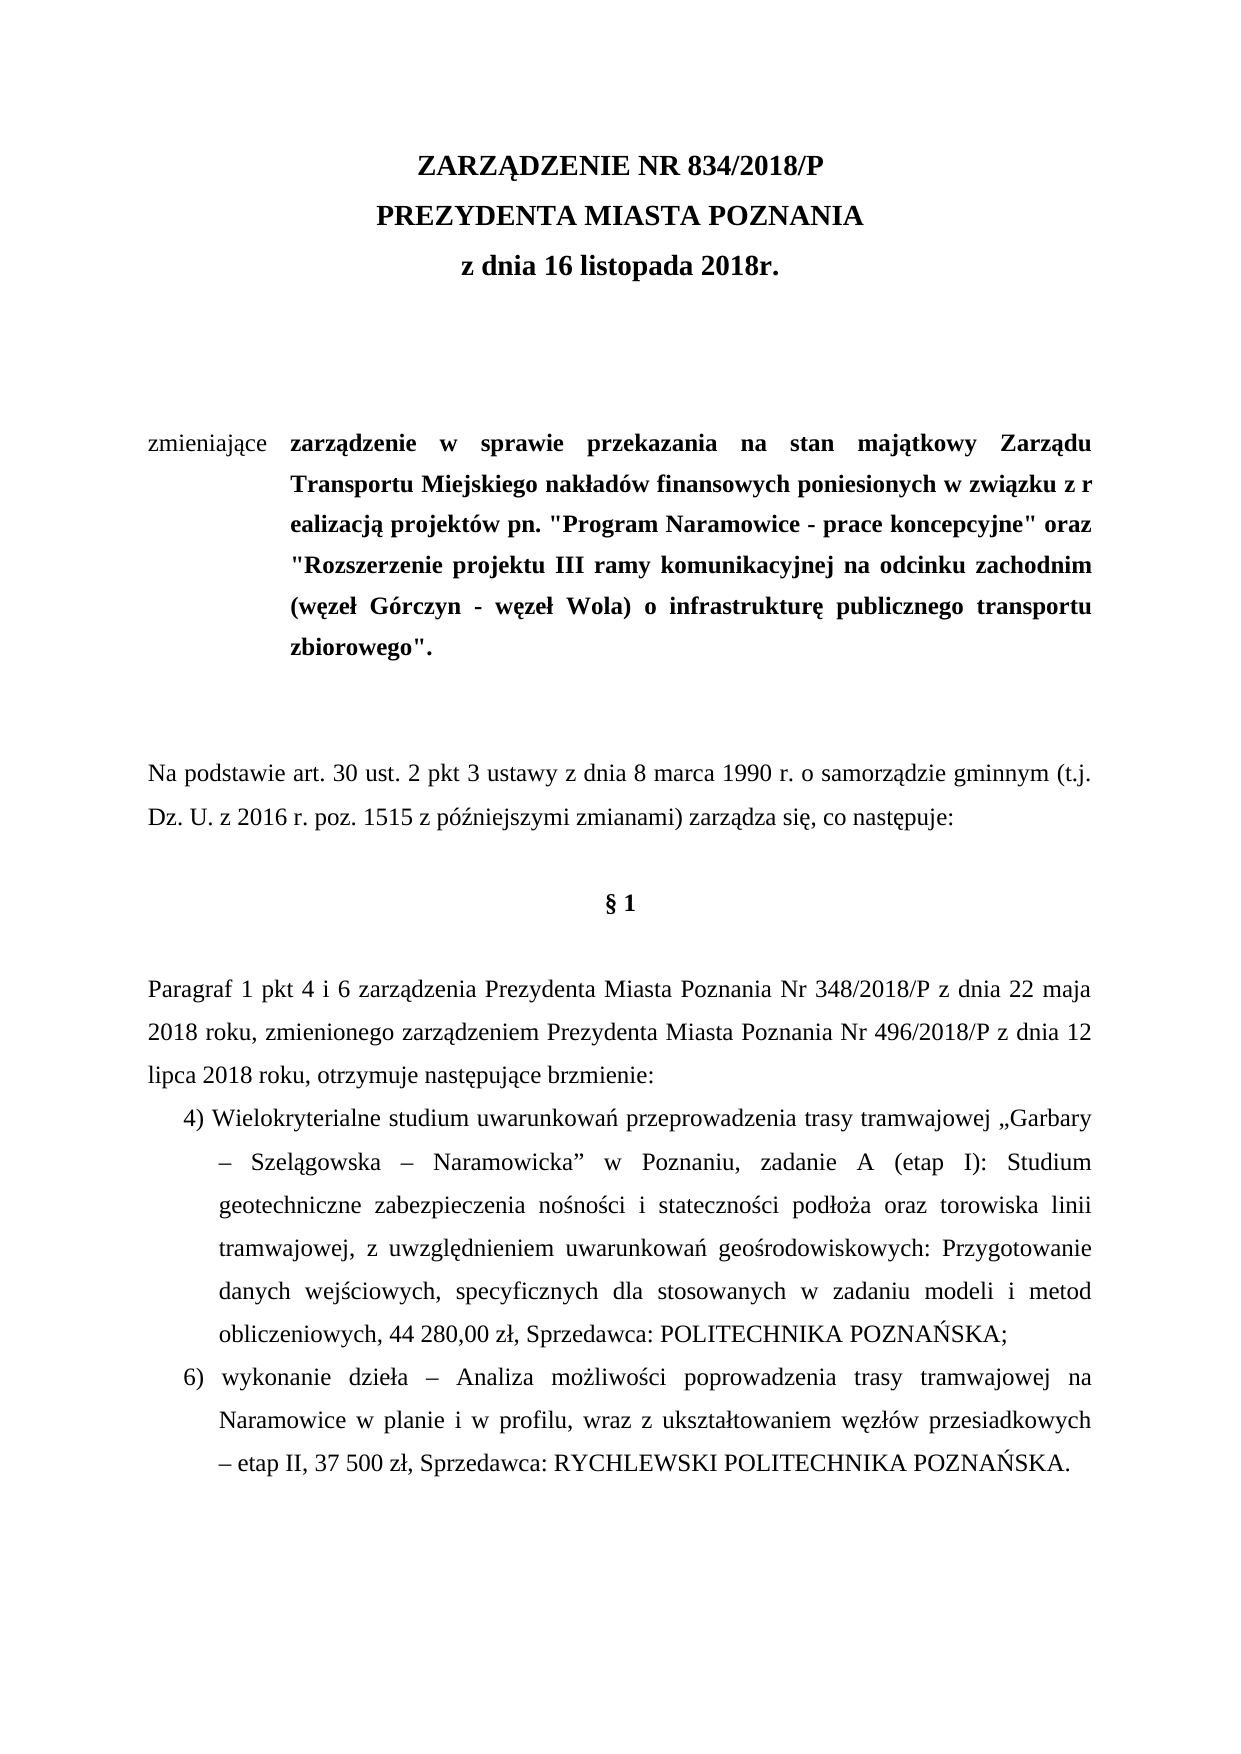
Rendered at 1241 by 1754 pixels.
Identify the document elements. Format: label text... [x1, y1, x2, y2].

text 4) Wielokryterialne studium uwarunkowań przeprowadzenia trasy tramwajowej „Garbary – Szelągowska – Naramowicka” w Poznaniu, zadanie A (etap I): Studium geotechniczne zabezpieczenia nośności i stateczności podłoża oraz torowiska linii tramwajowej, z uwzględnieniem uwarunkowań geośrodowiskowych: Przygotowanie danych wejściowych, specyficznych dla stosowanych w zadaniu modeli i metod obliczeniowych, 44 280,00 zł, Sprzedawca: POLITECHNIKA POZNAŃSKA; [183, 1103, 1093, 1348]
text Na podstawie art. 30 ust. 2 pkt 3 ustawy z dnia 8 marca 1990 r. o samorządzie gminnym (t.j. Dz. U. z 2016 r. poz. 1515 z późniejszymi zmianami) zarządza się, co następuje: [148, 758, 1093, 830]
subtitle PREZYDENTA MIASTA POZNANIA [148, 198, 1093, 231]
table_header zarządzenie w sprawie przekazania na stan majątkowy Zarządu Transportu Miejskiego nakładów finansowych poniesionych w związku z realizacją projektów pn. "Program Naramowice - prace koncepcyjne" oraz "Rozszerzenie projektu III ramy komunikacyjnej na odcinku zachodnim (węzeł Górczyn - węzeł Wola) o infrastrukturę publicznego transportu zbiorowego". [279, 428, 1104, 672]
text § 1 [148, 888, 1093, 917]
text 6) wykonanie dzieła – Analiza możliwości poprowadzenia trasy tramwajowej na Naramowice w planie i w profilu, wraz z ukształtowaniem węzłów przesiadkowych – etap II, 37 500 zł, Sprzedawca: RYCHLEWSKI POLITECHNIKA POZNAŃSKA. [183, 1362, 1093, 1477]
table_header zmieniające [136, 428, 279, 672]
subtitle ZARZĄDZENIE NR [148, 148, 1093, 181]
text z dnia 16 listopada 2018r. [148, 248, 1093, 282]
text Paragraf 1 pkt 4 i 6 zarządzenia Prezydenta Miasta Poznania Nr 348/2018/P z dnia 22 maja 2018 roku, zmienionego zarządzeniem Prezydenta Miasta Poznania Nr 496/2018/P z dnia 12 lipca 2018 roku, otrzymuje następujące brzmienie: [148, 974, 1093, 1089]
